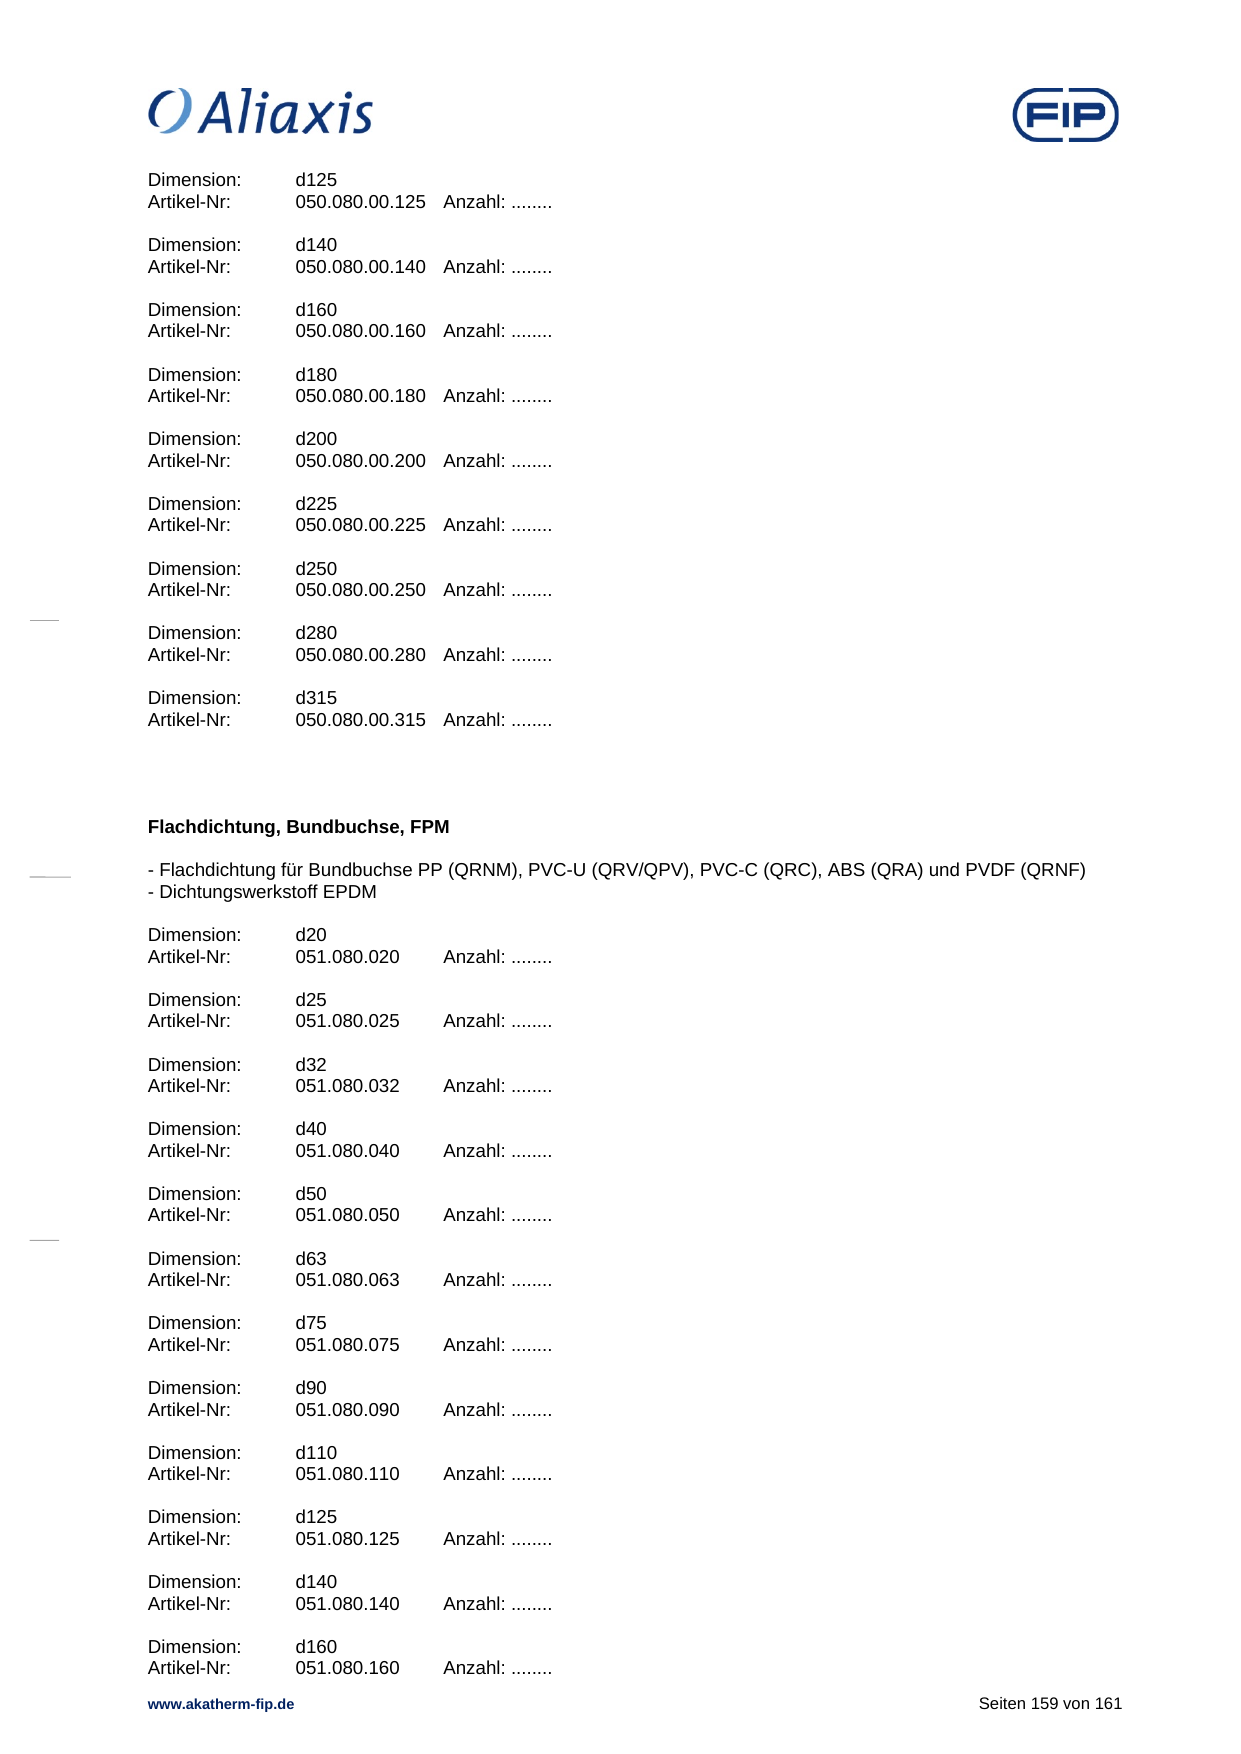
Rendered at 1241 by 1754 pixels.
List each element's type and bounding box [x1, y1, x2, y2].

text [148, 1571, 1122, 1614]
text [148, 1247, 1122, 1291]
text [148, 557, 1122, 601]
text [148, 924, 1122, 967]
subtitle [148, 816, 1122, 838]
picture [1012, 88, 1119, 142]
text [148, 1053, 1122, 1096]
picture [148, 88, 373, 134]
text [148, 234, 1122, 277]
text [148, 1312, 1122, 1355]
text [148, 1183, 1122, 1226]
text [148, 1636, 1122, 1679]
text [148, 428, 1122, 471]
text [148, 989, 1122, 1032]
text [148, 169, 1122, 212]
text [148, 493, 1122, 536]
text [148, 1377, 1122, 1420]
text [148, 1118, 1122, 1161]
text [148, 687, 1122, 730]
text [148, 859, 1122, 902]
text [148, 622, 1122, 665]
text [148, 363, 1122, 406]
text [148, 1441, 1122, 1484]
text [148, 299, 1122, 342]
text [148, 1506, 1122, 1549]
